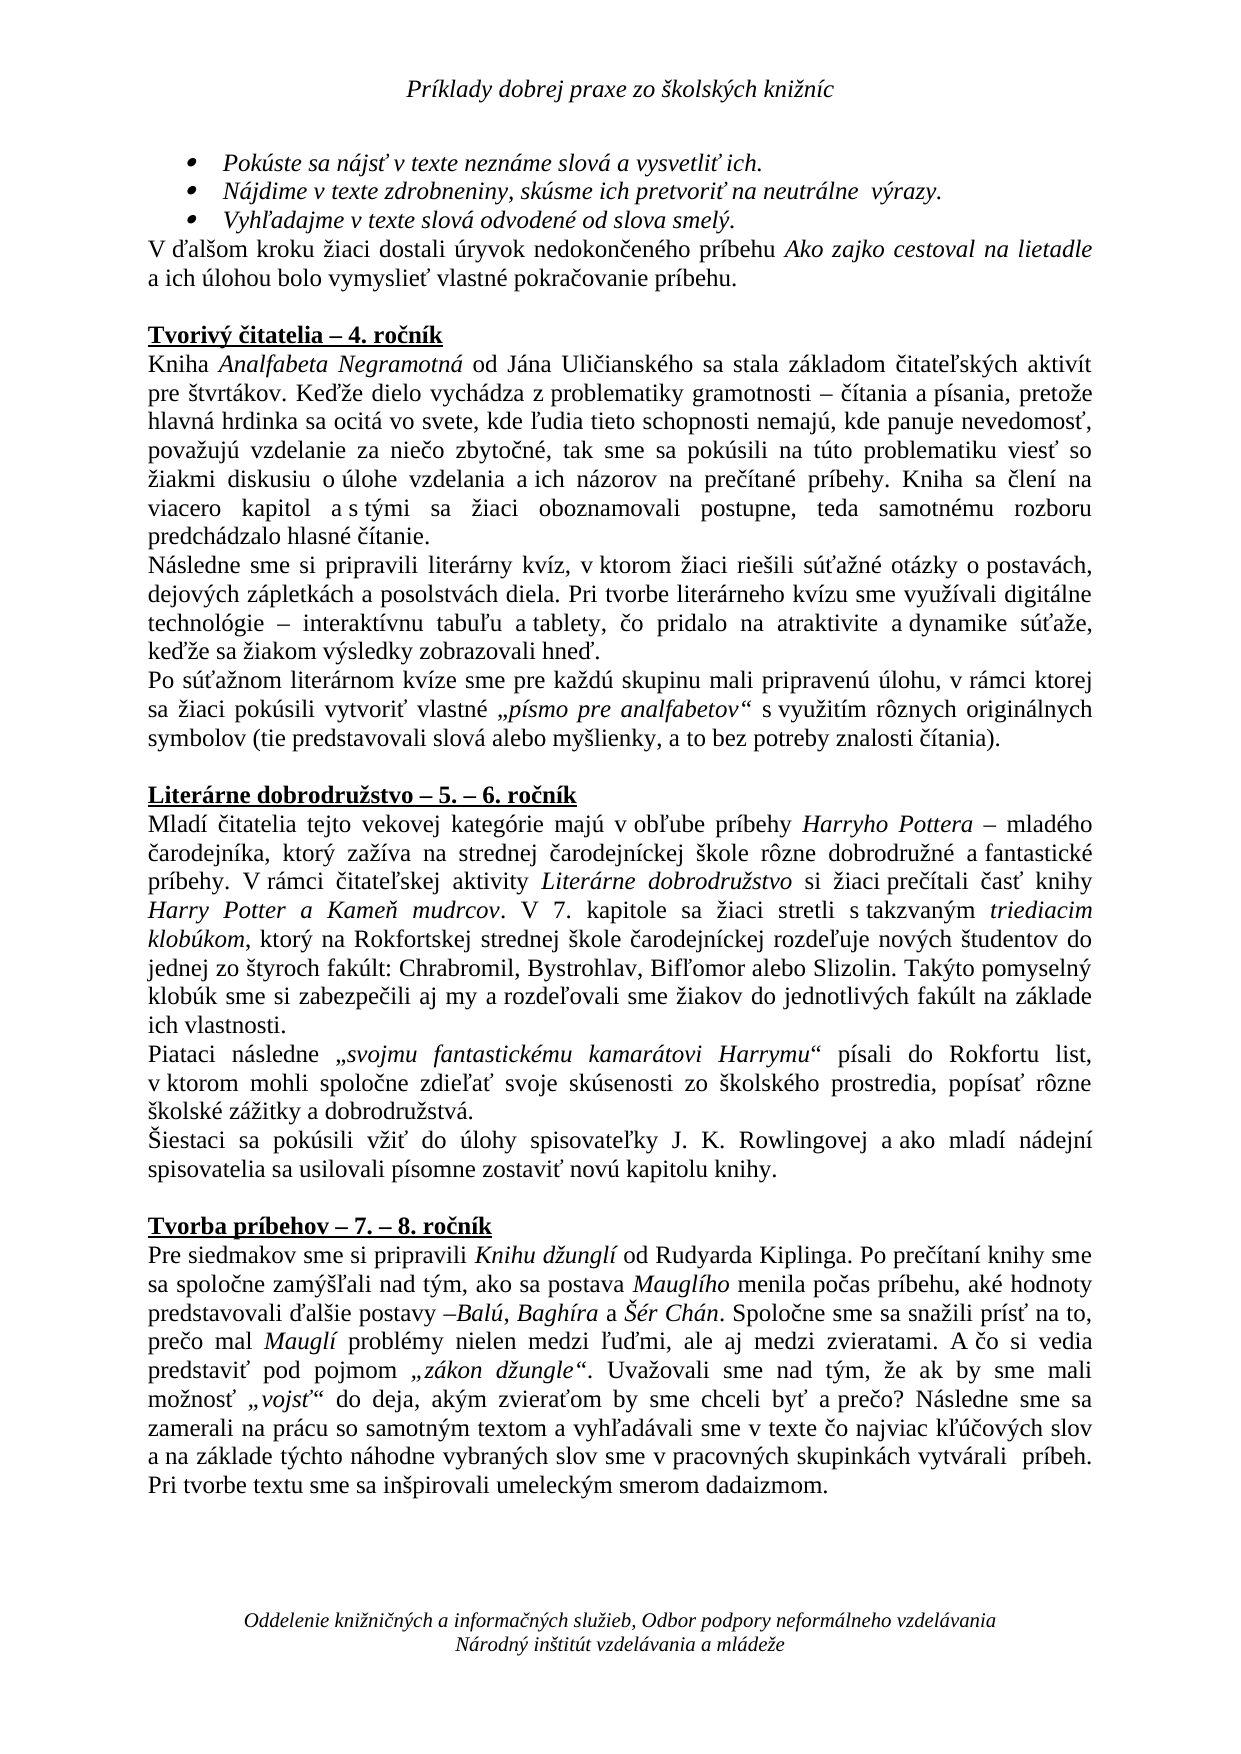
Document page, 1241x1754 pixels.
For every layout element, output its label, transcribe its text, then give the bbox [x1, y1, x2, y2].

text Pre siedmakov sme si pripravili Knihu džunglí od Rudyarda Kiplinga. Po prečítaní knihy sme sa spoločne zamýšľali nad tým, ako sa postava Mauglího menila počas príbehu, aké hodnoty predstavovali ďalšie postavy –Balú, Baghíra a Šér Chán. Spoločne sme sa snažili prísť na to, prečo mal Mauglí problémy nielen medzi ľuďmi, ale aj medzi zvieratami. A čo si vedia predstaviť pod pojmom „zákon džungle“. Uvažovali sme nad tým, že ak by sme mali možnosť „vojsť“ do deja, akým zvieraťom by sme chceli byť a prečo? Následne sme sa zamerali na prácu so samotným textom a vyhľadávali sme v texte čo najviac kľúčových slov a na základe týchto náhodne vybraných slov sme v pracovných skupinkách vytvárali príbeh. Pri tvorbe textu sme sa inšpirovali umeleckým smerom dadaizmom. [148, 1240, 1093, 1499]
list Nájdime v texte zdrobneniny, skúsme ich pretvoriť na neutrálne výrazy. [185, 176, 1093, 205]
text Literárne dobrodružstvo – 5. – 6. ročník [148, 780, 1093, 809]
text Tvorba príbehov – 7. – 8. ročník [148, 1211, 1093, 1240]
text Šiestaci sa pokúsili vžiť do úlohy spisovateľky J. K. Rowlingovej a ako mladí nádejní spisovatelia sa usilovali písomne zostaviť novú kapitolu knihy. [148, 1125, 1093, 1183]
text Následne sme si pripravili literárny kvíz, v ktorom žiaci riešili súťažné otázky o postavách, dejových zápletkách a posolstvách diela. Pri tvorbe literárneho kvízu sme využívali digitálne technológie – interaktívnu tabuľu a tablety, čo pridalo na atraktivite a dynamike súťaže, keďže sa žiakom výsledky zobrazovali hneď. [148, 550, 1093, 665]
list Vyhľadajme v texte slová odvodené od slova smelý. [185, 205, 1093, 234]
list Pokúste sa nájsť v texte neznáme slová a vysvetliť ich. [185, 148, 1093, 176]
text Piataci následne „svojmu fantastickému kamarátovi Harrymu“ písali do Rokfortu list, v ktorom mohli spoločne zdieľať svoje skúsenosti zo školského prostredia, popísať rôzne školské zážitky a dobrodružstvá. [148, 1039, 1093, 1125]
text Tvorivý čitatelia – 4. ročník [148, 320, 1093, 349]
text Po súťažnom literárnom kvíze sme pre každú skupinu mali pripravenú úlohu, v rámci ktorej sa žiaci pokúsili vytvoriť vlastné „písmo pre analfabetov“ s využitím rôznych originálnych symbolov (tie predstavovali slová alebo myšlienky, a to bez potreby znalosti čítania). [148, 665, 1093, 751]
text V ďalšom kroku žiaci dostali úryvok nedokončeného príbehu Ako zajko cestoval na lietadle a ich úlohou bolo vymyslieť vlastné pokračovanie príbehu. [148, 234, 1093, 291]
text Mladí čitatelia tejto vekovej kategórie majú v obľube príbehy Harryho Pottera – mladého čarodejníka, ktorý zažíva na strednej čarodejníckej škole rôzne dobrodružné a fantastické príbehy. V rámci čitateľskej aktivity Literárne dobrodružstvo si žiaci prečítali časť knihy Harry Potter a Kameň mudrcov. V 7. kapitole sa žiaci stretli s takzvaným triediacim klobúkom, ktorý na Rokfortskej strednej škole čarodejníckej rozdeľuje nových študentov do jednej zo štyroch fakúlt: Chrabromil, Bystrohlav, Bifľomor alebo Slizolin. Takýto pomyselný klobúk sme si zabezpečili aj my a rozdeľovali sme žiakov do jednotlivých fakúlt na základe ich vlastnosti. [148, 809, 1093, 1039]
text Kniha Analfabeta Negramotná od Jána Uličianského sa stala základom čitateľských aktivít pre štvrtákov. Keďže dielo vychádza z problematiky gramotnosti – čítania a písania, pretože hlavná hrdinka sa ocitá vo svete, kde ľudia tieto schopnosti nemajú, kde panuje nevedomosť, považujú vzdelanie za niečo zbytočné, tak sme sa pokúsili na túto problematiku viesť so žiakmi diskusiu o úlohe vzdelania a ich názorov na prečítané príbehy. Kniha sa člení na viacero kapitol a s tými sa žiaci oboznamovali postupne, teda samotnému rozboru predchádzalo hlasné čítanie. [148, 349, 1093, 550]
